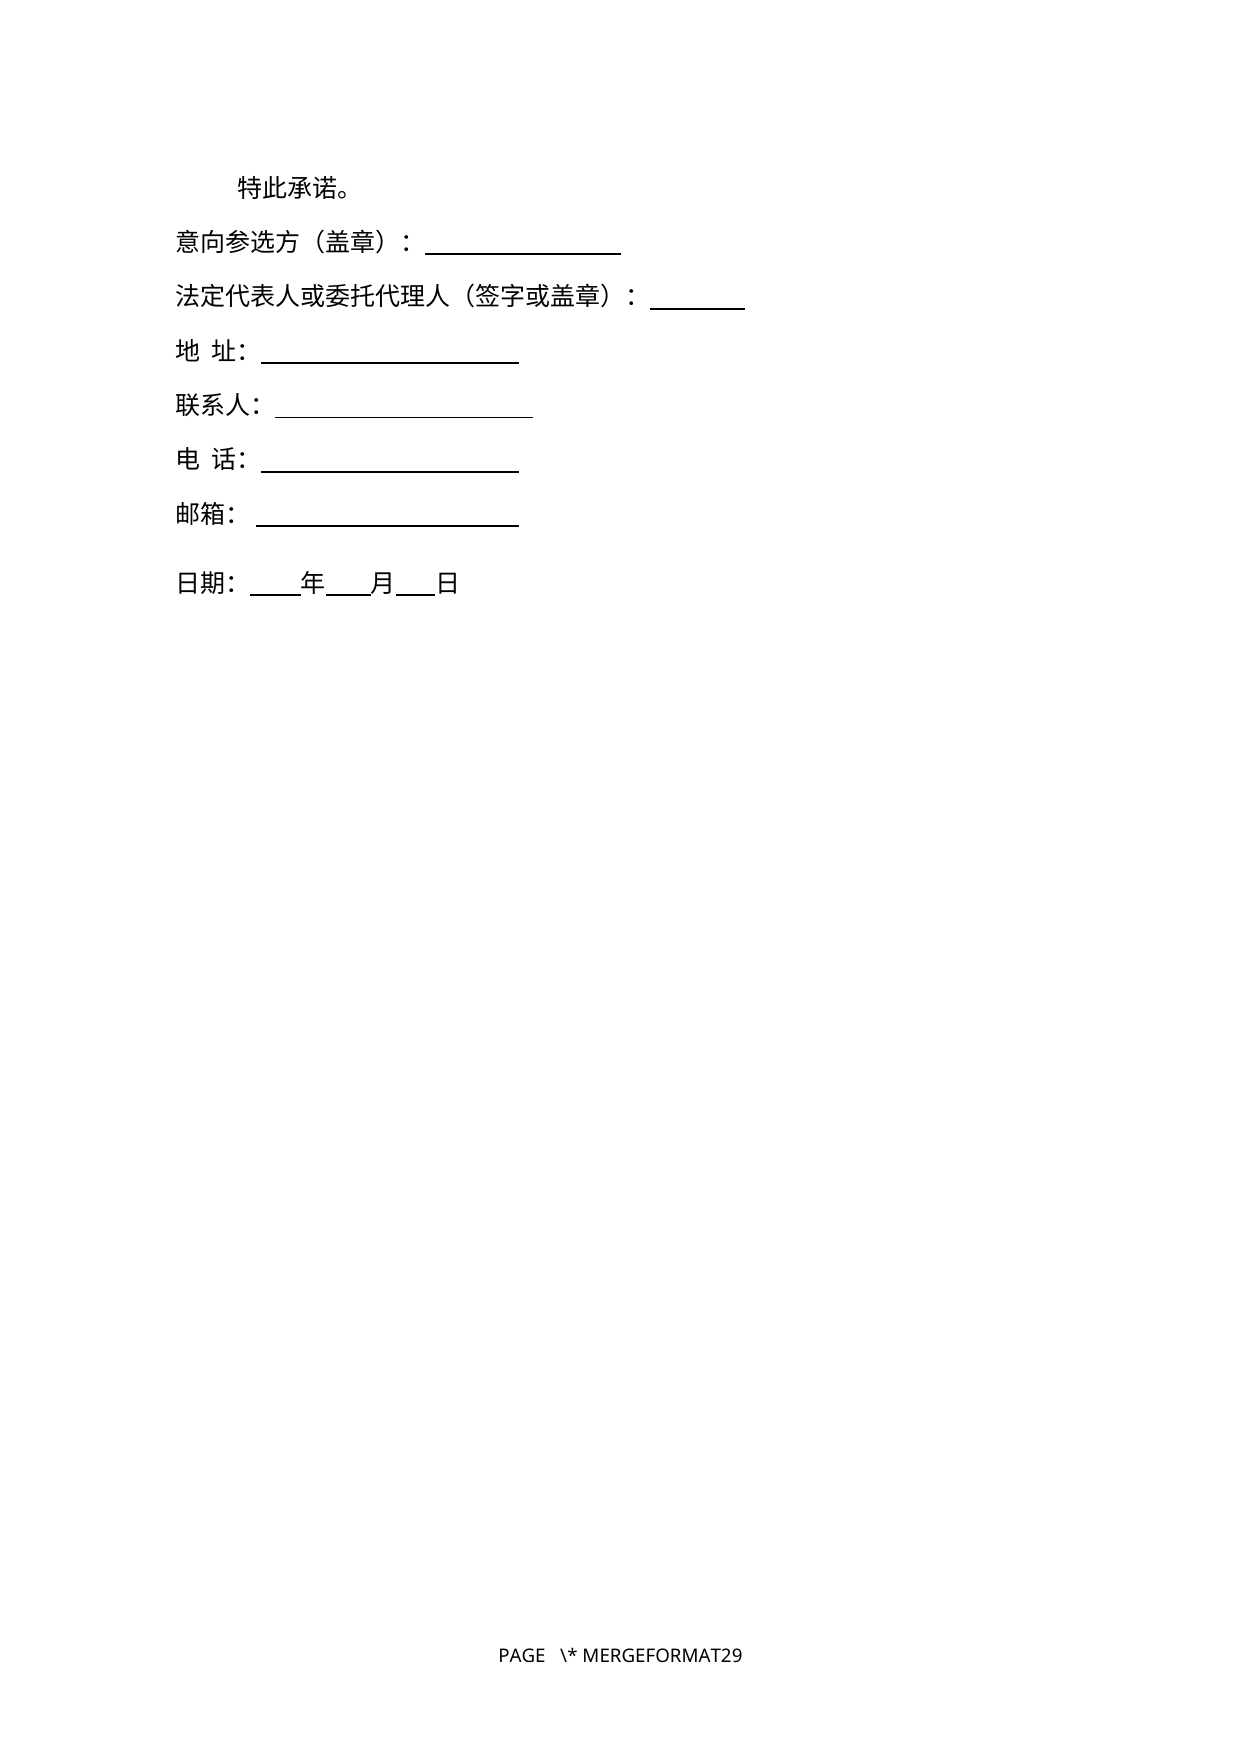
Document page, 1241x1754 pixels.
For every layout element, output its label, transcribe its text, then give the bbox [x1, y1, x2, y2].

text 法定代表人或委托代理人（签字或盖章）： [175, 277, 1065, 313]
text 意向参选方（盖章）： [175, 222, 1065, 259]
text 日期： 年 月 日 [175, 549, 1065, 614]
text 邮箱： [175, 494, 1065, 531]
text 电 话： [175, 440, 1065, 476]
text 特此承诺。 [175, 168, 1065, 204]
text 联系人： [175, 386, 1065, 422]
text 地 址： [175, 331, 1065, 367]
